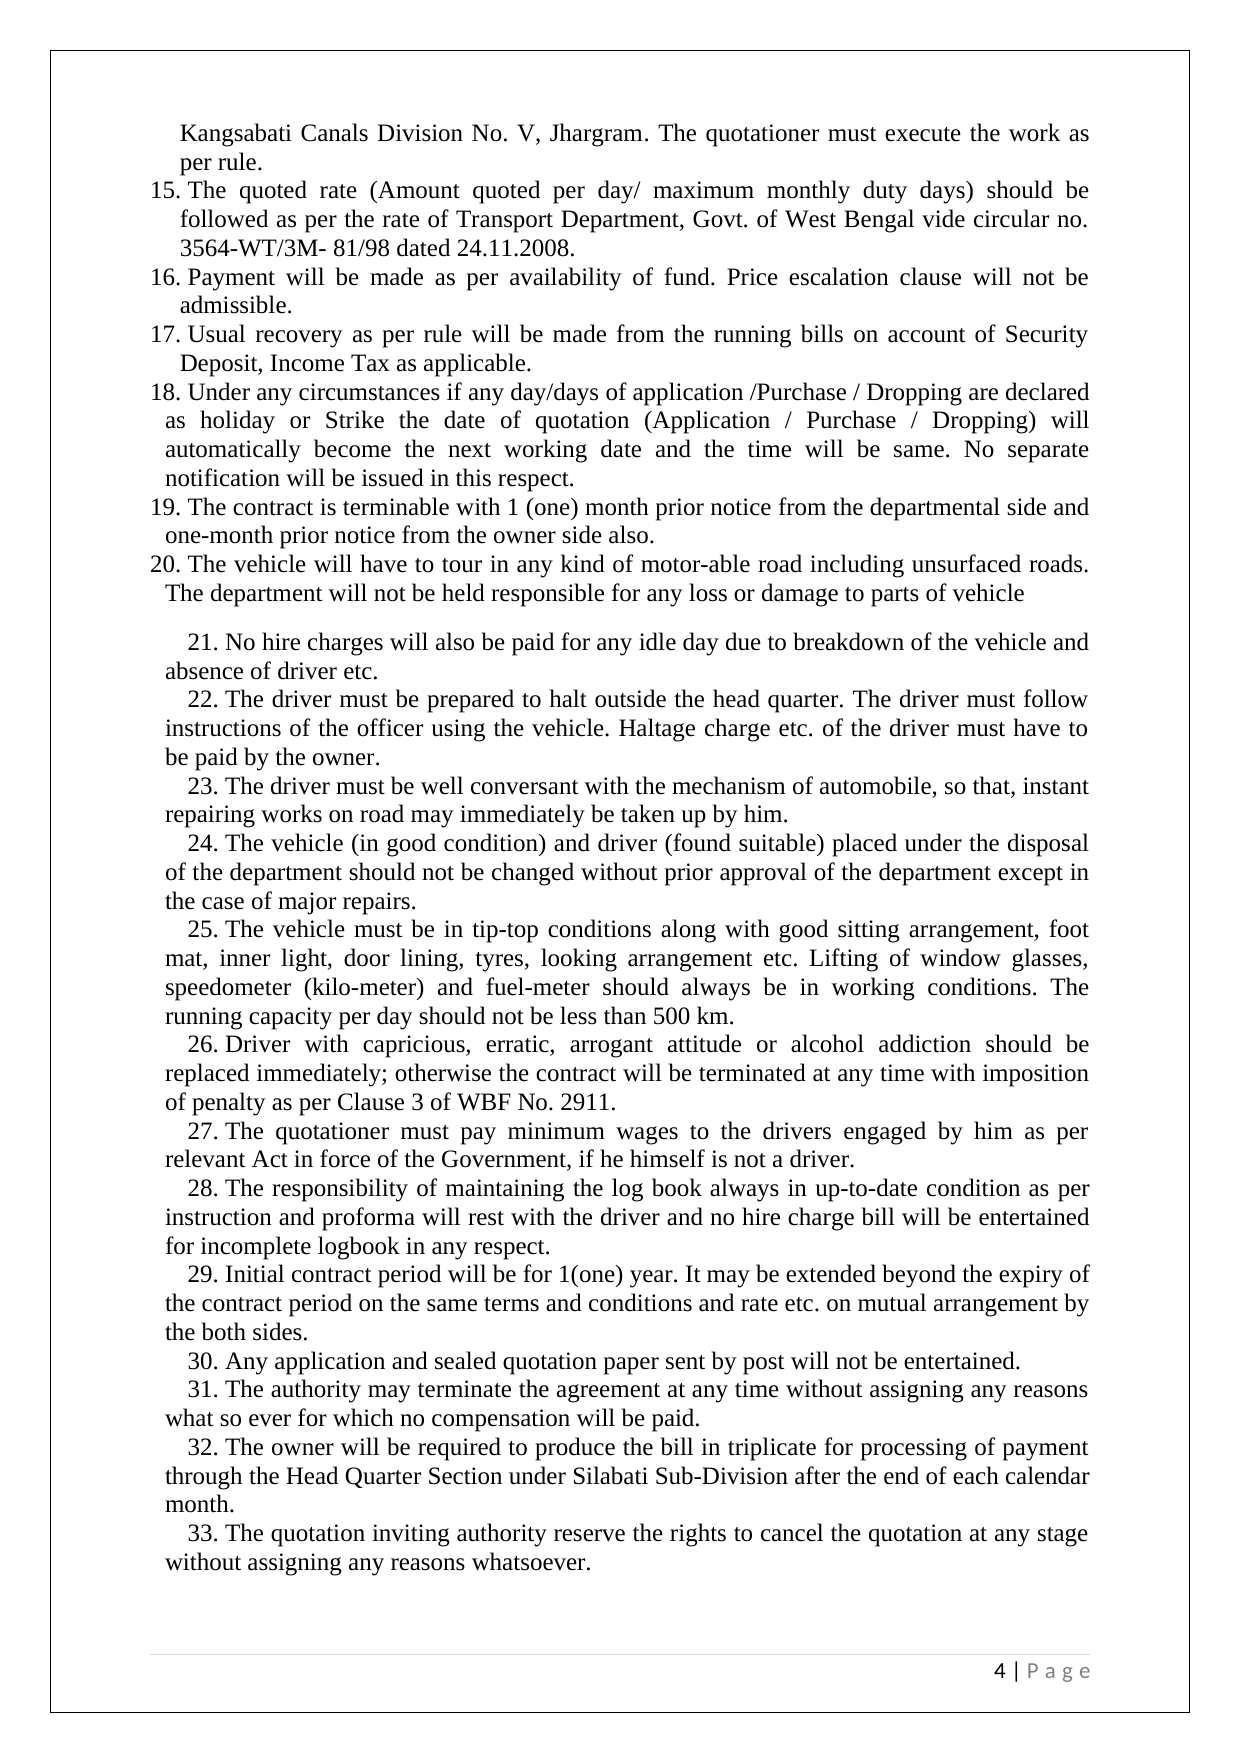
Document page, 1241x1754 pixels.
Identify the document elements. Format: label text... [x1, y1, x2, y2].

list Driver with capricious, erratic, arrogant attitude or alcohol addiction should be replaced immediately; otherwise the contract will be terminated at any time with imposition of penalty as per Clause 3 of WBF No. 2911. [165, 1029, 1090, 1116]
list Any application and sealed quotation paper sent by post will not be entertained. [165, 1346, 1090, 1374]
list Initial contract period will be for 1(one) year. It may be extended beyond the expiry of the contract period on the same terms and conditions and rate etc. on mutual arrangement by the both sides. [165, 1259, 1090, 1346]
list The quotation inviting authority reserve the rights to cancel the quotation at any stage without assigning any reasons whatsoever. [165, 1518, 1090, 1576]
list The driver must be prepared to halt outside the head quarter. The driver must follow instructions of the officer using the vehicle. Haltage charge etc. of the driver must have to be paid by the owner. [165, 684, 1090, 771]
list Payment will be made as per availability of fund. Price escalation clause will not be admissible. [150, 262, 1090, 319]
list The contract is terminable with 1 (one) month prior notice from the departmental side and one-month prior notice from the owner side also. [150, 492, 1090, 549]
list No hire charges will also be paid for any idle day due to breakdown of the vehicle and absence of driver etc. [165, 627, 1090, 684]
list The vehicle (in good condition) and driver (found suitable) placed under the disposal of the department should not be changed without prior approval of the department except in the case of major repairs. [165, 828, 1090, 914]
list The quoted rate (Amount quoted per day/ maximum monthly duty days) should be followed as per the rate of Transport Department, Govt. of West Bengal vide circular no. 3564-WT/3M- 81/98 dated 24.11.2008. [150, 176, 1090, 262]
list The responsibility of maintaining the log book always in up-to-date condition as per instruction and proforma will rest with the driver and no hire charge bill will be entertained for incomplete logbook in any respect. [165, 1173, 1090, 1259]
list Under any circumstances if any day/days of application /Purchase / Dropping are declared as holiday or Strike the date of quotation (Application / Purchase / Dropping) will automatically become the next working date and the time will be same. No separate notification will be issued in this respect. [150, 377, 1090, 492]
list The vehicle must be in tip-top conditions along with good sitting arrangement, foot mat, inner light, door lining, tyres, looking arrangement etc. Lifting of window glasses, speedometer (kilo-meter) and fuel-meter should always be in working conditions. The running capacity per day should not be less than 500 km. [165, 914, 1090, 1029]
list The quotationer must pay minimum wages to the drivers engaged by him as per relevant Act in force of the Government, if he himself is not a driver. [165, 1116, 1090, 1173]
list The vehicle will have to tour in any kind of motor-able road including unsurfaced roads. The department will not be held responsible for any loss or damage to parts of vehicle [150, 549, 1090, 607]
list The authority may terminate the agreement at any time without assigning any reasons what so ever for which no compensation will be paid. [165, 1374, 1090, 1432]
list Usual recovery as per rule will be made from the running bills on account of Security Deposit, Income Tax as applicable. [150, 319, 1090, 377]
list The driver must be well conversant with the mechanism of automobile, so that, instant repairing works on road may immediately be taken up by him. [165, 771, 1090, 828]
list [150, 118, 1090, 176]
list The owner will be required to produce the bill in triplicate for processing of payment through the Head Quarter Section under Silabati Sub-Division after the end of each calendar month. [165, 1432, 1090, 1518]
